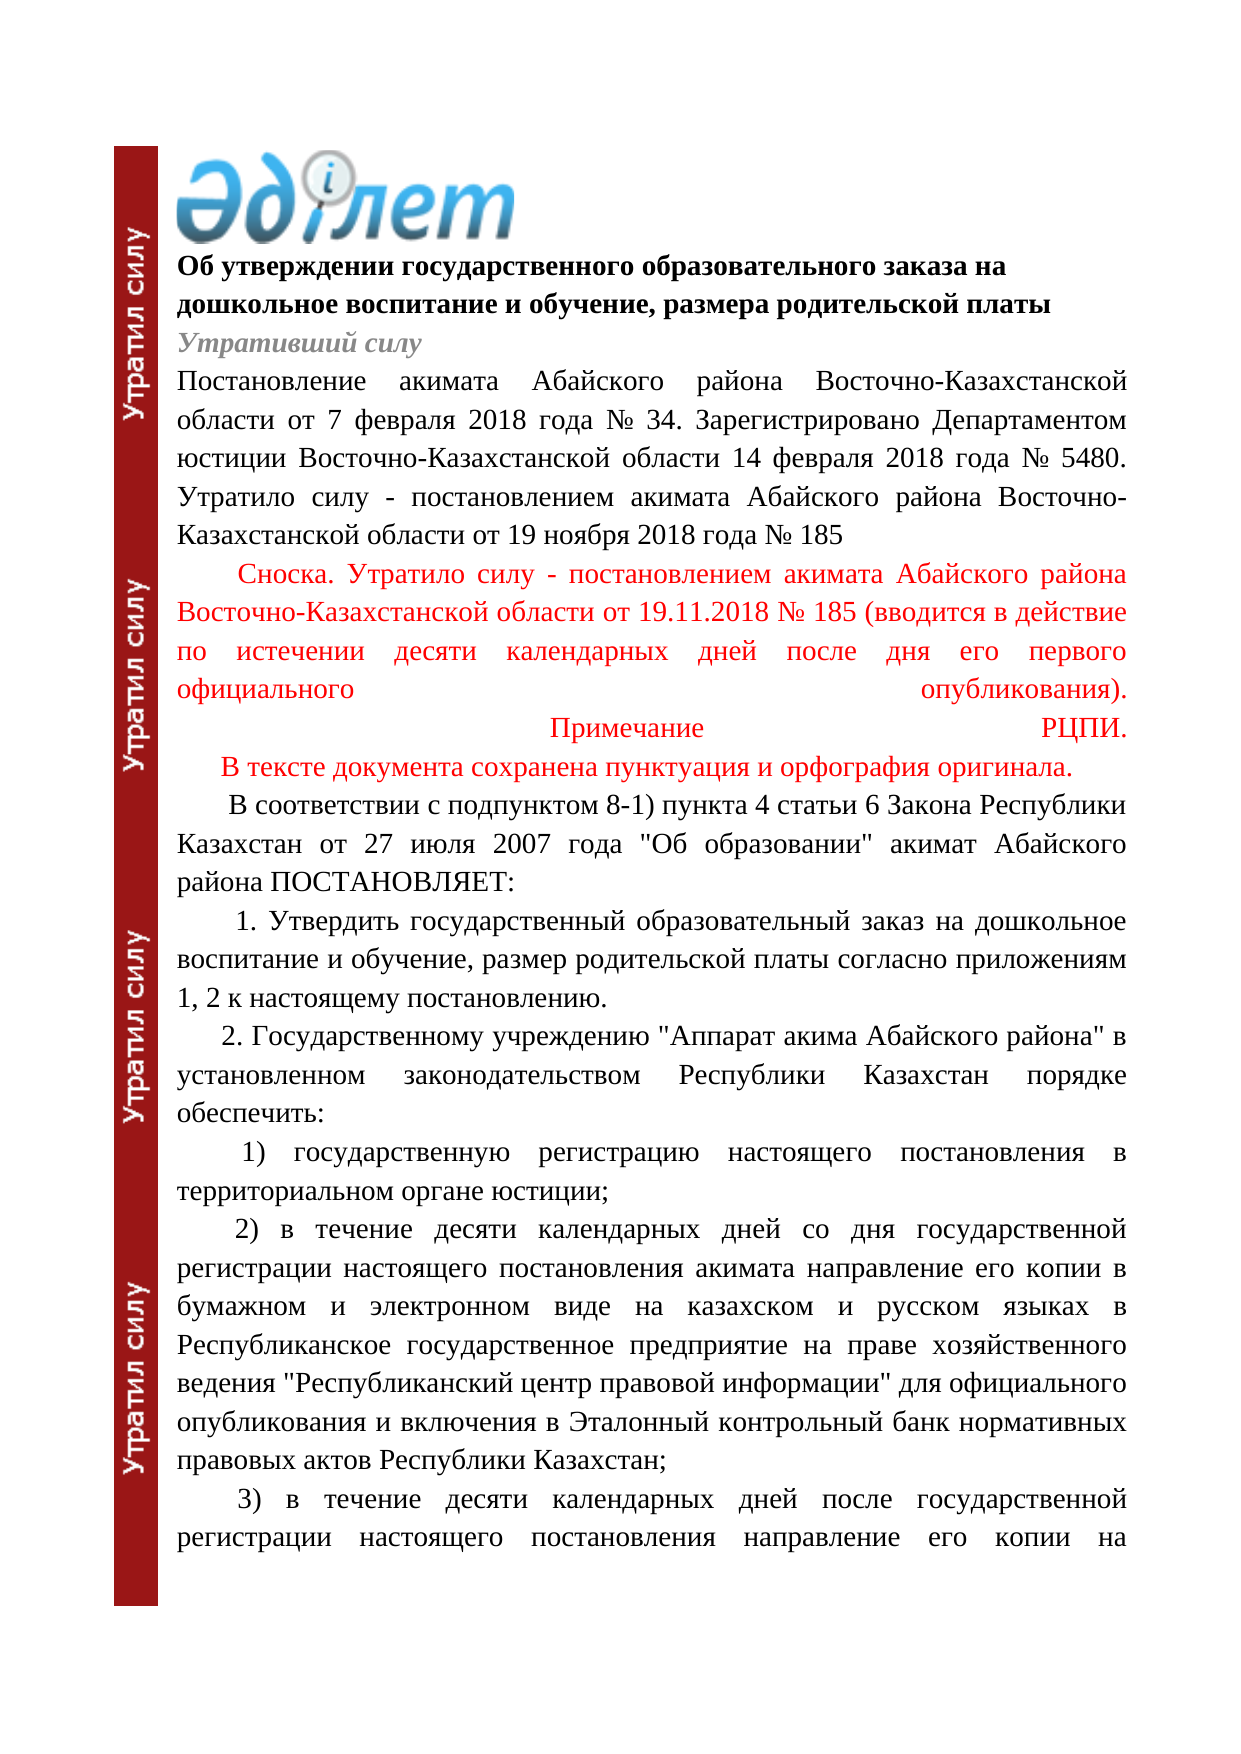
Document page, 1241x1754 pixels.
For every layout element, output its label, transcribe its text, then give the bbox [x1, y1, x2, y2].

picture [114, 551, 158, 556]
text Сноска. Утратило силу - постановлением акимата Абайского района Восточно-Казахстанской области от 19.11.2018 № 185 (вводится в действие по истечении десяти календарных дней после дня его первого официального опубликования). Примечание РЦПИ. В тексте документа сохранена пунктуация и орфография оригинала. [112, 556, 1128, 782]
text 1) государственную регистрацию настоящего постановления в территориальном органе юстиции; [112, 1134, 1128, 1206]
picture [114, 320, 158, 325]
text Постановление акимата Абайского района Восточно-Казахстанской области от 7 февраля 2018 года № 34. Зарегистрировано Департаментом юстиции Восточно-Казахстанской области 14 февраля 2018 года № 5480. Утратило силу - постановлением акимата Абайского района Восточно-Казахстанской области от 19 ноября 2018 года № 185 [112, 363, 1128, 551]
picture [114, 146, 158, 248]
text Об утверждении государственного образовательного заказа на дошкольное воспитание и обучение, размера родительской платы [112, 248, 1128, 320]
picture [114, 782, 158, 787]
picture [114, 1476, 158, 1481]
picture [114, 898, 158, 903]
text 2. Государственному учреждению "Аппарат акима Абайского района" в установленном законодательством Республики Казахстан порядке обеспечить: [112, 1018, 1128, 1129]
picture [114, 1553, 158, 1606]
text 1. Утвердить государственный образовательный заказ на дошкольное воспитание и обучение, размер родительской платы согласно приложениям 1, 2 к настоящему постановлению. [112, 903, 1128, 1013]
text В соответствии с подпунктом 8-1) пункта 4 статьи 6 Закона Республики Казахстан от 27 июля 2007 года "Об образовании" акимат Абайского района ПОСТАНОВЛЯЕТ: [112, 787, 1128, 898]
text 2) в течение десяти календарных дней со дня государственной регистрации настоящего постановления акимата направление его копии в бумажном и электронном виде на казахском и русском языках в Республиканское государственное предприятие на праве хозяйственного ведения "Республиканский центр правовой информации" для официального опубликования и включения в Эталонный контрольный банк нормативных правовых актов Республики Казахстан; [112, 1211, 1128, 1476]
picture [114, 1013, 158, 1018]
picture [176, 150, 515, 244]
picture [114, 358, 158, 363]
picture [114, 1206, 158, 1211]
picture [114, 1129, 158, 1134]
text Утративший силу [112, 325, 1128, 358]
